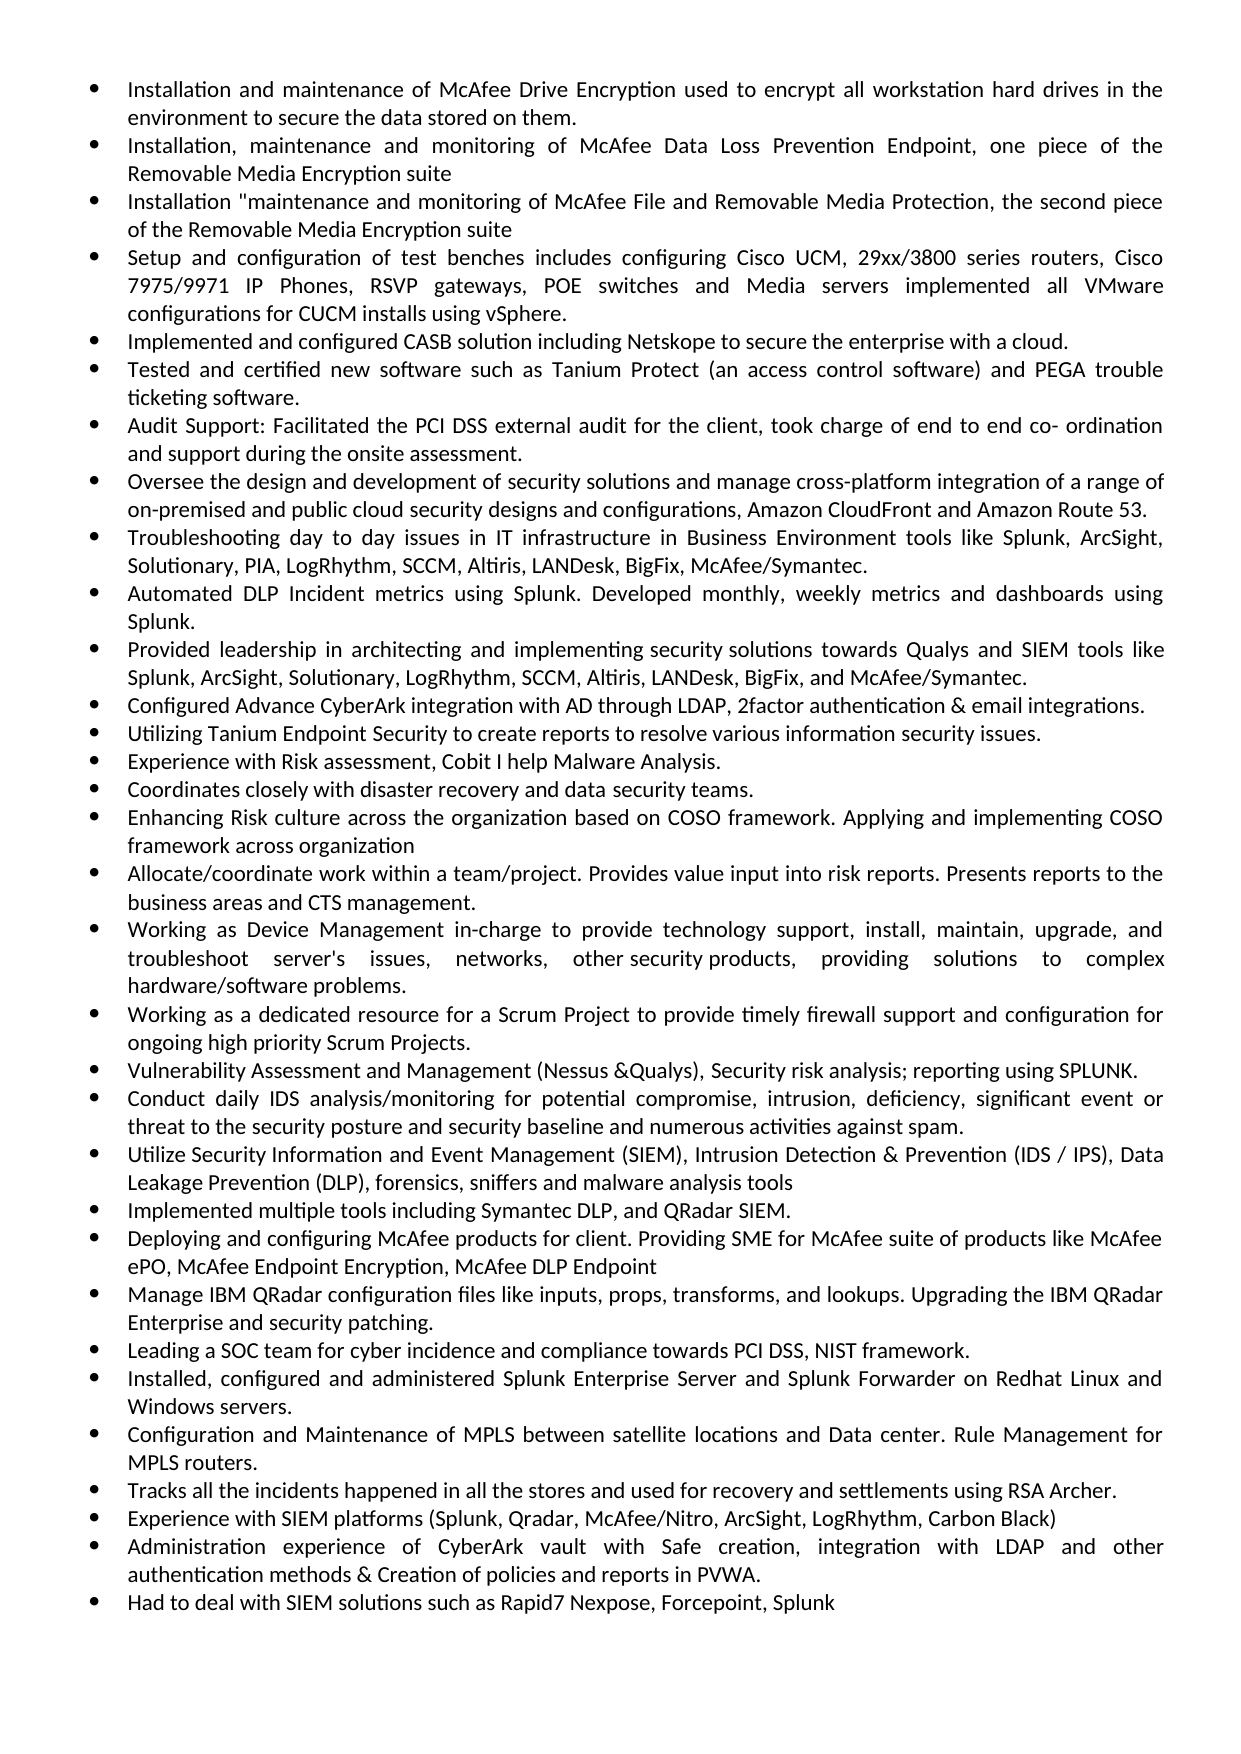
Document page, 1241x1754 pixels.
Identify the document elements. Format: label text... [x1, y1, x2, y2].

list Had to deal with SIEM solutions such as Rapid7 Nexpose, Forcepoint, Splunk [90, 1588, 1165, 1616]
list Setup and configuration of test benches includes configuring Cisco UCM, 29xx/3800 series routers, Cisco 7975/9971 IP Phones, RSVP gateways, POE switches and Media servers implemented all VMware configurations for CUCM installs using vSphere. [90, 243, 1165, 327]
list Tracks all the incidents happened in all the stores and used for recovery and settlements using RSA Archer. [90, 1476, 1165, 1504]
list Installation and maintenance of McAfee Drive Encryption used to encrypt all workstation hard drives in the environment to secure the data stored on them. [90, 75, 1165, 131]
list Implemented and configured CASB solution including Netskope to secure the enterprise with a cloud. [90, 327, 1165, 355]
list Installation "maintenance and monitoring of McAfee File and Removable Media Protection, the second piece of the Removable Media Encryption suite [90, 187, 1165, 243]
list Installation, maintenance and monitoring of McAfee Data Loss Prevention Endpoint, one piece of the Removable Media Encryption suite [90, 131, 1165, 187]
list Oversee the design and development of security solutions and manage cross-platform integration of a range of on-premised and public cloud security designs and configurations, Amazon CloudFront and Amazon Route 53. [90, 467, 1165, 523]
list Coordinates closely with disaster recovery and data security teams. [90, 776, 1165, 803]
list Tested and certified new software such as Tanium Protect (an access control software) and PEGA trouble ticketing software. [90, 355, 1165, 411]
list Configured Advance CyberArk integration with AD through LDAP, 2factor authentication & email integrations. [90, 691, 1165, 719]
list Automated DLP Incident metrics using Splunk. Developed monthly, weekly metrics and dashboards using Splunk. [90, 579, 1165, 635]
list Experience with Risk assessment, Cobit I help Malware Analysis. [90, 747, 1165, 776]
list Utilizing Tanium Endpoint Security to create reports to resolve various information security issues. [90, 719, 1165, 747]
list Allocate/coordinate work within a team/project. Provides value input into risk reports. Presents reports to the business areas and CTS management. [90, 859, 1165, 916]
list Troubleshooting day to day issues in IT infrastructure in Business Environment tools like Splunk, ArcSight, Solutionary, PIA, LogRhythm, SCCM, Altiris, LANDesk, BigFix, McAfee/Symantec. [90, 523, 1165, 579]
list Working as a dedicated resource for a Scrum Project to provide timely firewall support and configuration for ongoing high priority Scrum Projects. [90, 1000, 1165, 1056]
list Conduct daily IDS analysis/monitoring for potential compromise, intrusion, deficiency, significant event or threat to the security posture and security baseline and numerous activities against spam. [90, 1084, 1165, 1140]
list Implemented multiple tools including Symantec DLP, and QRadar SIEM. [90, 1196, 1165, 1224]
list Vulnerability Assessment and Management (Nessus &Qualys), Security risk analysis; reporting using SPLUNK. [90, 1056, 1165, 1084]
list Utilize Security Information and Event Management (SIEM), Intrusion Detection & Prevention (IDS / IPS), Data Leakage Prevention (DLP), forensics, sniffers and malware analysis tools [90, 1140, 1165, 1196]
list Working as Device Management in-charge to provide technology support, install, maintain, upgrade, and troubleshoot server's issues, networks, other security products, providing solutions to complex hardware/software problems. [90, 916, 1165, 1000]
list Audit Support: Facilitated the PCI DSS external audit for the client, took charge of end to end co- ordination and support during the onsite assessment. [90, 411, 1165, 467]
list Administration experience of CyberArk vault with Safe creation, integration with LDAP and other authentication methods & Creation of policies and reports in PVWA. [90, 1532, 1165, 1588]
list Deploying and configuring McAfee products for client. Providing SME for McAfee suite of products like McAfee ePO, McAfee Endpoint Encryption, McAfee DLP Endpoint [90, 1224, 1165, 1280]
list Provided leadership in architecting and implementing security solutions towards Qualys and SIEM tools like Splunk, ArcSight, Solutionary, LogRhythm, SCCM, Altiris, LANDesk, BigFix, and McAfee/Symantec. [90, 635, 1165, 691]
list Manage IBM QRadar configuration files like inputs, props, transforms, and lookups. Upgrading the IBM QRadar Enterprise and security patching. [90, 1280, 1165, 1336]
list Experience with SIEM platforms (Splunk, Qradar, McAfee/Nitro, ArcSight, LogRhythm, Carbon Black) [90, 1504, 1165, 1532]
list Configuration and Maintenance of MPLS between satellite locations and Data center. Rule Management for MPLS routers. [90, 1420, 1165, 1476]
list Enhancing Risk culture across the organization based on COSO framework. Applying and implementing COSO framework across organization [90, 803, 1165, 859]
list Installed, configured and administered Splunk Enterprise Server and Splunk Forwarder on Redhat Linux and Windows servers. [90, 1364, 1165, 1420]
list Leading a SOC team for cyber incidence and compliance towards PCI DSS, NIST framework. [90, 1336, 1165, 1364]
